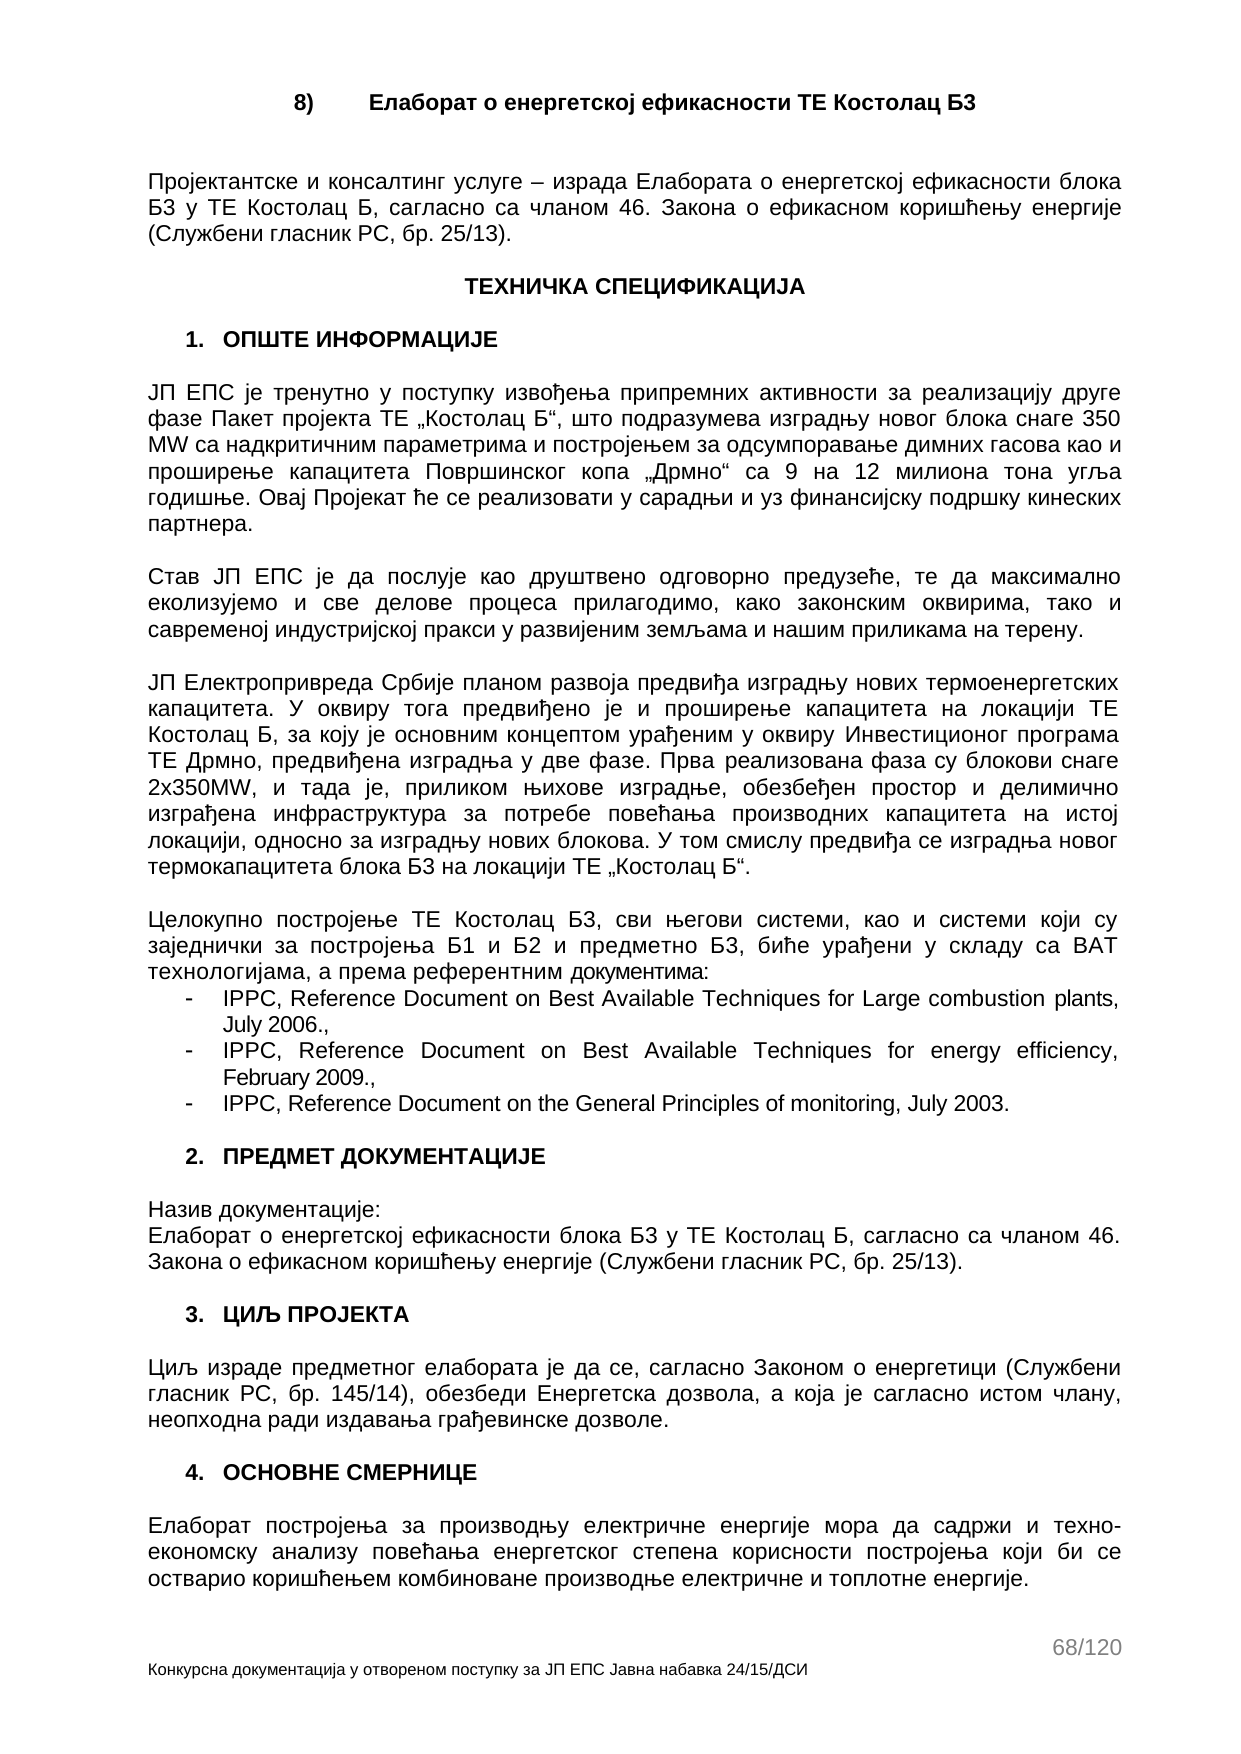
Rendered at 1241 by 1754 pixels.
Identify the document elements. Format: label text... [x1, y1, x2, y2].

text 8) Елаборат о енергетској ефикасности ТЕ Костолац Б3 [148, 89, 1122, 115]
text Пројектантске и консалтинг услуге – израда Елабората о енергетској ефикасности блока Б3 у ТЕ Костолац Б, сагласно са чланом 46. Закона о ефикасном коришћењу енергије (Службени гласник РС, бр. 25/13). [148, 168, 1122, 247]
text Елаборат о енергетској ефикасности блока Б3 у ТЕ Костолац Б, сагласно са чланом 46. Закона о ефикасном коришћењу енергије (Службени гласник РС, бр. 25/13). [148, 1222, 1122, 1274]
text Циљ израде предметног елабората је да се, сагласно Законом о енергетици (Службени гласник РС, бр. 145/14), обезбеди Енергетска дозвола, а која је сагласно истом члану, неопходна ради издавања грађевинске дозволе. [148, 1354, 1122, 1433]
list IPPC, Reference Document on Best Available Techniques for energy efficiency, February 2009., [185, 1037, 1119, 1090]
text Eлаборат постројења за производњу електричне енергије мора да садржи и техно-економску анализу повећања енергетског степена корисности постројења који би се остварио коришћењем комбиноване производње електричне и топлотне енергије. [148, 1512, 1122, 1591]
list ПРЕДМЕТ ДОКУМЕНТАЦИЈЕ [185, 1143, 1122, 1169]
list IPPC, Reference Document on the General Principles of monitoring, July 2003. [185, 1090, 1119, 1116]
text Став ЈП ЕПС је да послује као друштвено одговорно предузеће, те да максимално еколизујемо и све делове процеса прилагодимо, како законским оквирима, тако и савременој индустријској пракси у развијеним земљама и нашим приликама на терену. [148, 563, 1122, 642]
list IPPC, Reference Document on Best Available Techniques for Large combustion plants, July 2006., [185, 985, 1119, 1037]
text Целокупно постројење ТЕ Костолац Б3, сви његови системи, као и системи који су заједнички за постројења Б1 и Б2 и предметно Б3, биће урађени у складу са BAT технологијама, а према референтним документима: [148, 906, 1119, 985]
list ОСНОВНЕ СМЕРНИЦЕ [185, 1459, 1122, 1485]
list ЦИЉ ПРОЈЕКТА [185, 1301, 1122, 1327]
text ТЕХНИЧКА СПЕЦИФИКАЦИЈА [148, 273, 1122, 299]
list ОПШТЕ ИНФОРМАЦИЈЕ [185, 326, 1122, 352]
text ЈП Електропривреда Србије планом развоја предвиђа изградњу нових термоенергетских капацитета. У оквиру тога предвиђено је и проширење капацитета на локацији ТЕ Костолац Б, за коју је основним концептом урађеним у оквиру Инвестиционог програма ТЕ Дрмно, предвиђена изградња у две фазе. Прва реализована фаза су блокови снаге 2x350МW, и тада је, приликом њихове изградње, обезбеђен простор и делимично изграђена инфраструктура за потребе повећања производних капацитета на истој локацији, односно за изградњу нових блокова. У том смислу предвиђа се изградња новог термокапацитета блока Б3 на локацији ТЕ „Костолац Б“. [148, 668, 1119, 879]
text ЈП ЕПС је тренутно у поступку извођења припремних активности за реализацију друге фазе Пакет пројекта ТЕ „Костолац Б“, што подразумева изградњу новог блока снаге 350 MW са надкритичним параметрима и постројењем за одсумпоравање димних гасова као и проширење капацитета Површинског копа „Дрмно“ са 9 на 12 милиона тона угља годишње. Овај Пројекат ће се реализовати у сарадњи и уз финансијску подршку кинеских партнера. [148, 378, 1122, 537]
text Назив документације: [148, 1196, 1122, 1222]
